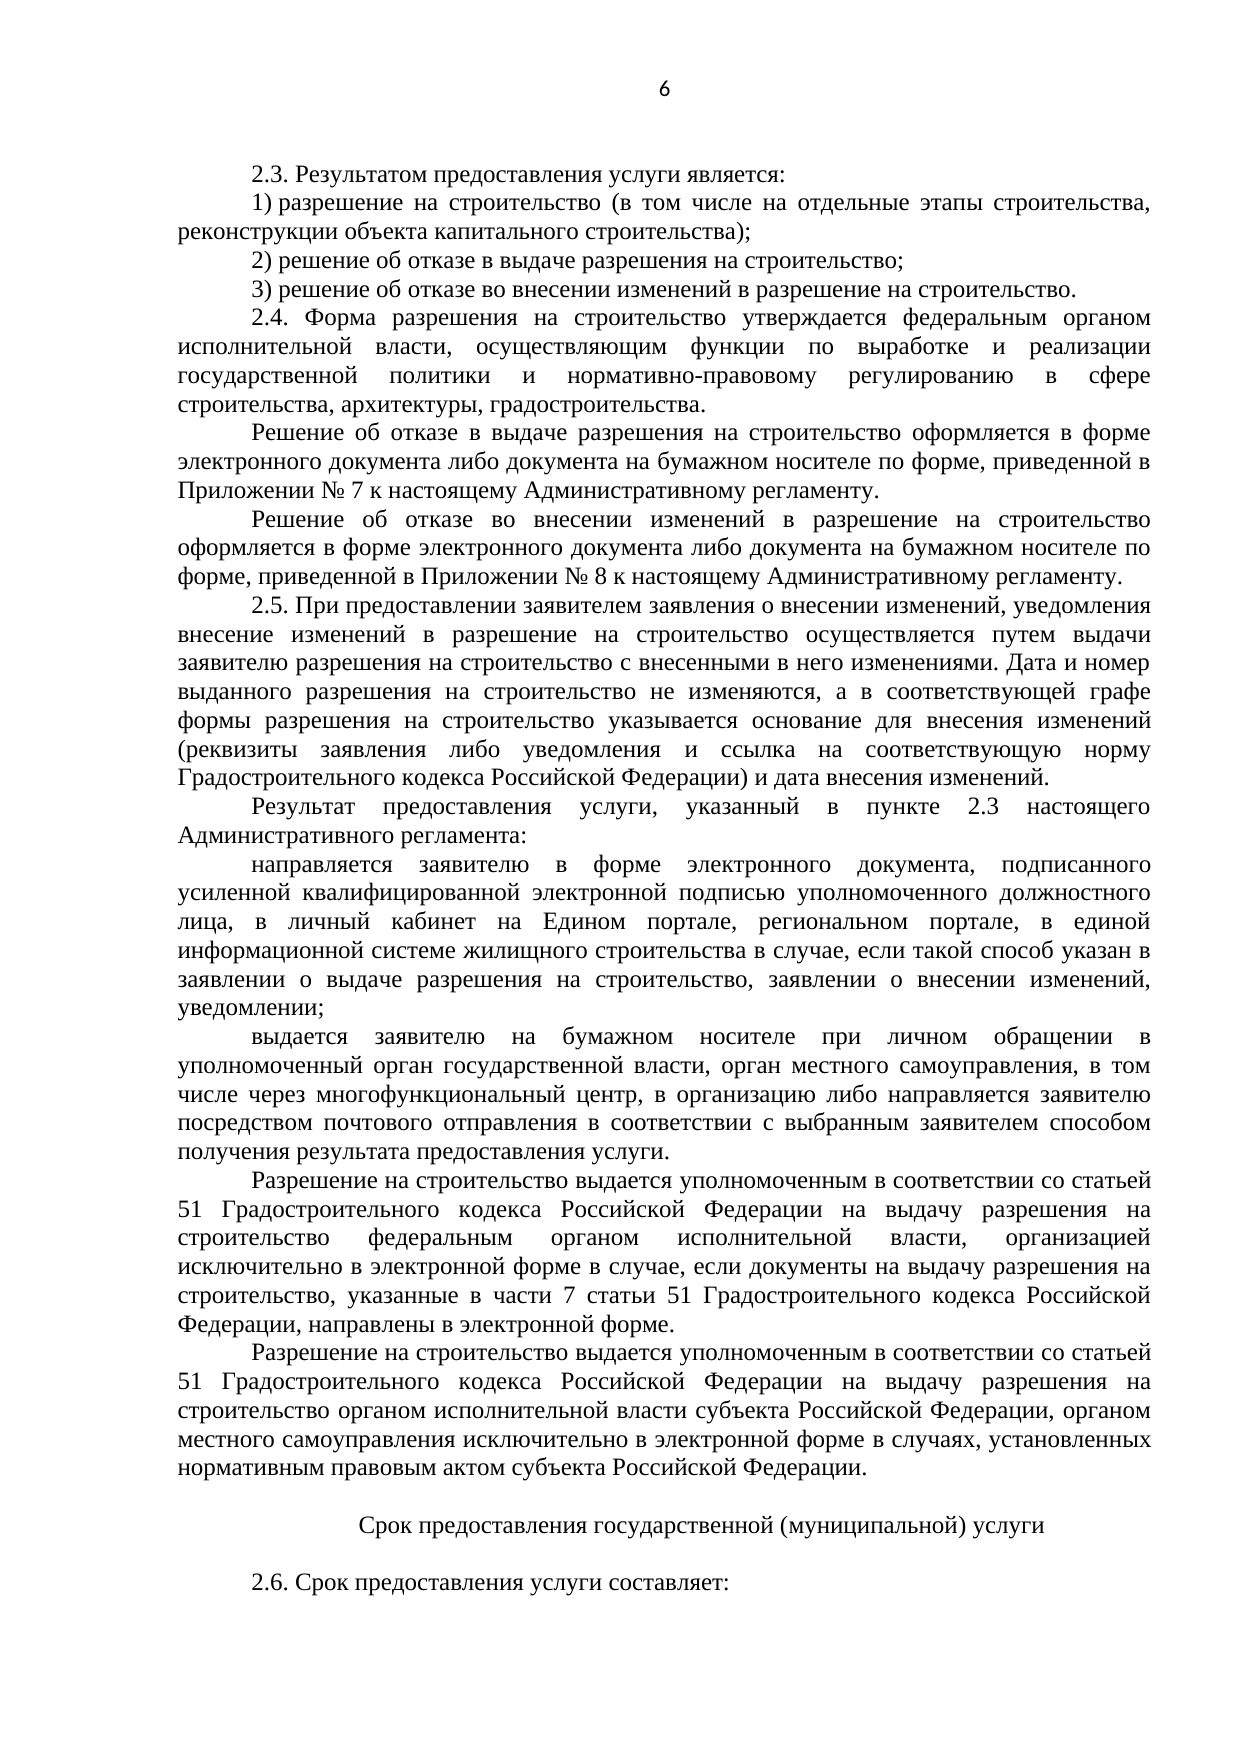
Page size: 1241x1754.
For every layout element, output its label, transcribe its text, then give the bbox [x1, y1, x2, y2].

text Решение об отказе в выдаче разрешения на строительство оформляется в форме электронного документа либо документа на бумажном носителе по форме, приведенной в Приложении № 7 к настоящему Административному регламенту. [177, 417, 1152, 504]
text 1) разрешение на строительство (в том числе на отдельные этапы строительства, реконструкции объекта капитального строительства); [177, 187, 1152, 245]
text 2.3. Результатом предоставления услуги является: [177, 159, 1152, 187]
text 2) решение об отказе в выдаче разрешения на строительство; [177, 245, 1152, 274]
text Разрешение на строительство выдается уполномоченным в соответствии со статьей 51 Градостроительного кодекса Российской Федерации на выдачу разрешения на строительство федеральным органом исполнительной власти, организацией исключительно в электронной форме в случае, если документы на выдачу разрешения на строительство, указанные в части 7 статьи 51 Градостроительного кодекса Российской Федерации, направлены в электронной форме. [177, 1165, 1152, 1337]
text направляется заявителю в форме электронного документа, подписанного усиленной квалифицированной электронной подписью уполномоченного должностного лица, в личный кабинет на Едином портале, региональном портале, в единой информационной системе жилищного строительства в случае, если такой способ указан в заявлении о выдаче разрешения на строительство, заявлении о внесении изменений, уведомлении; [177, 849, 1152, 1021]
text Срок предоставления государственной (муниципальной) услуги [177, 1510, 1152, 1539]
text 2.4. Форма разрешения на строительство утверждается федеральным органом исполнительной власти, осуществляющим функции по выработке и реализации государственной политики и нормативно-правовому регулированию в сфере строительства, архитектуры, градостроительства. [177, 302, 1152, 417]
text 3) решение об отказе во внесении изменений в разрешение на строительство. [177, 274, 1152, 302]
text Результат предоставления услуги, указанный в пункте 2.3 настоящего Административного регламента: [177, 791, 1152, 849]
text Разрешение на строительство выдается уполномоченным в соответствии со статьей 51 Градостроительного кодекса Российской Федерации на выдачу разрешения на строительство органом исполнительной власти субъекта Российской Федерации, органом местного самоуправления исключительно в электронной форме в случаях, установленных нормативным правовым актом субъекта Российской Федерации. [177, 1337, 1152, 1481]
text выдается заявителю на бумажном носителе при личном обращении в уполномоченный орган государственной власти, орган местного самоуправления, в том числе через многофункциональный центр, в организацию либо направляется заявителю посредством почтового отправления в соответствии с выбранным заявителем способом получения результата предоставления услуги. [177, 1021, 1152, 1165]
text 2.6. Срок предоставления услуги составляет: [177, 1567, 1152, 1596]
text Решение об отказе во внесении изменений в разрешение на строительство оформляется в форме электронного документа либо документа на бумажном носителе по форме, приведенной в Приложении № 8 к настоящему Административному регламенту. [177, 504, 1152, 590]
text 2.5. При предоставлении заявителем заявления о внесении изменений, уведомления внесение изменений в разрешение на строительство осуществляется путем выдачи заявителю разрешения на строительство с внесенными в него изменениями. Дата и номер выданного разрешения на строительство не изменяются, а в соответствующей графе формы разрешения на строительство указывается основание для внесения изменений (реквизиты заявления либо уведомления и ссылка на соответствующую норму Градостроительного кодекса Российской Федерации) и дата внесения изменений. [177, 590, 1152, 791]
